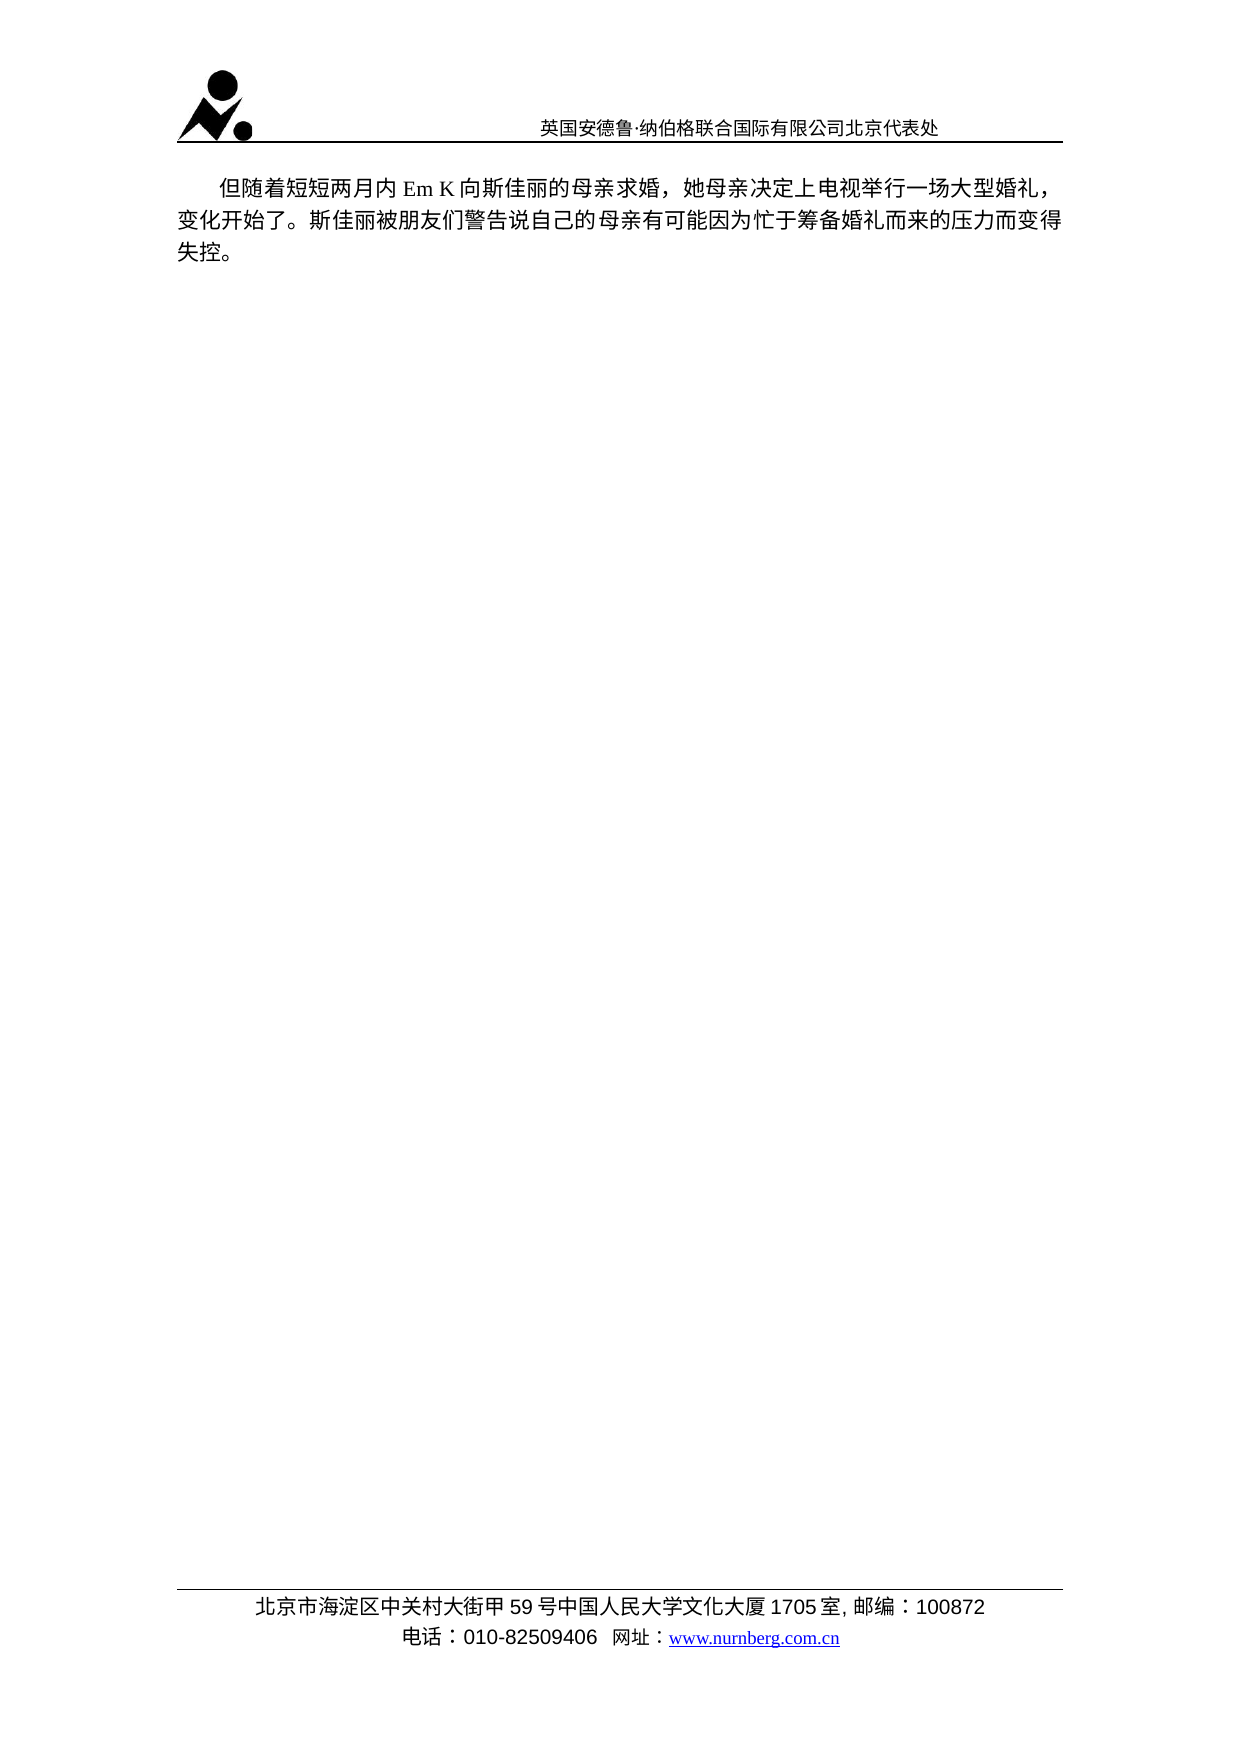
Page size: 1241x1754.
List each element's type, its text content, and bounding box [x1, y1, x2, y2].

picture [177, 70, 253, 141]
text 但随着短短两月内Em K向斯佳丽的母亲求婚，她母亲决定上电视举行一场大型婚礼，变化开始了。斯佳丽被朋友们警告说自己的母亲有可能因为忙于筹备婚礼而来的压力而变得失控。 [177, 171, 1063, 266]
